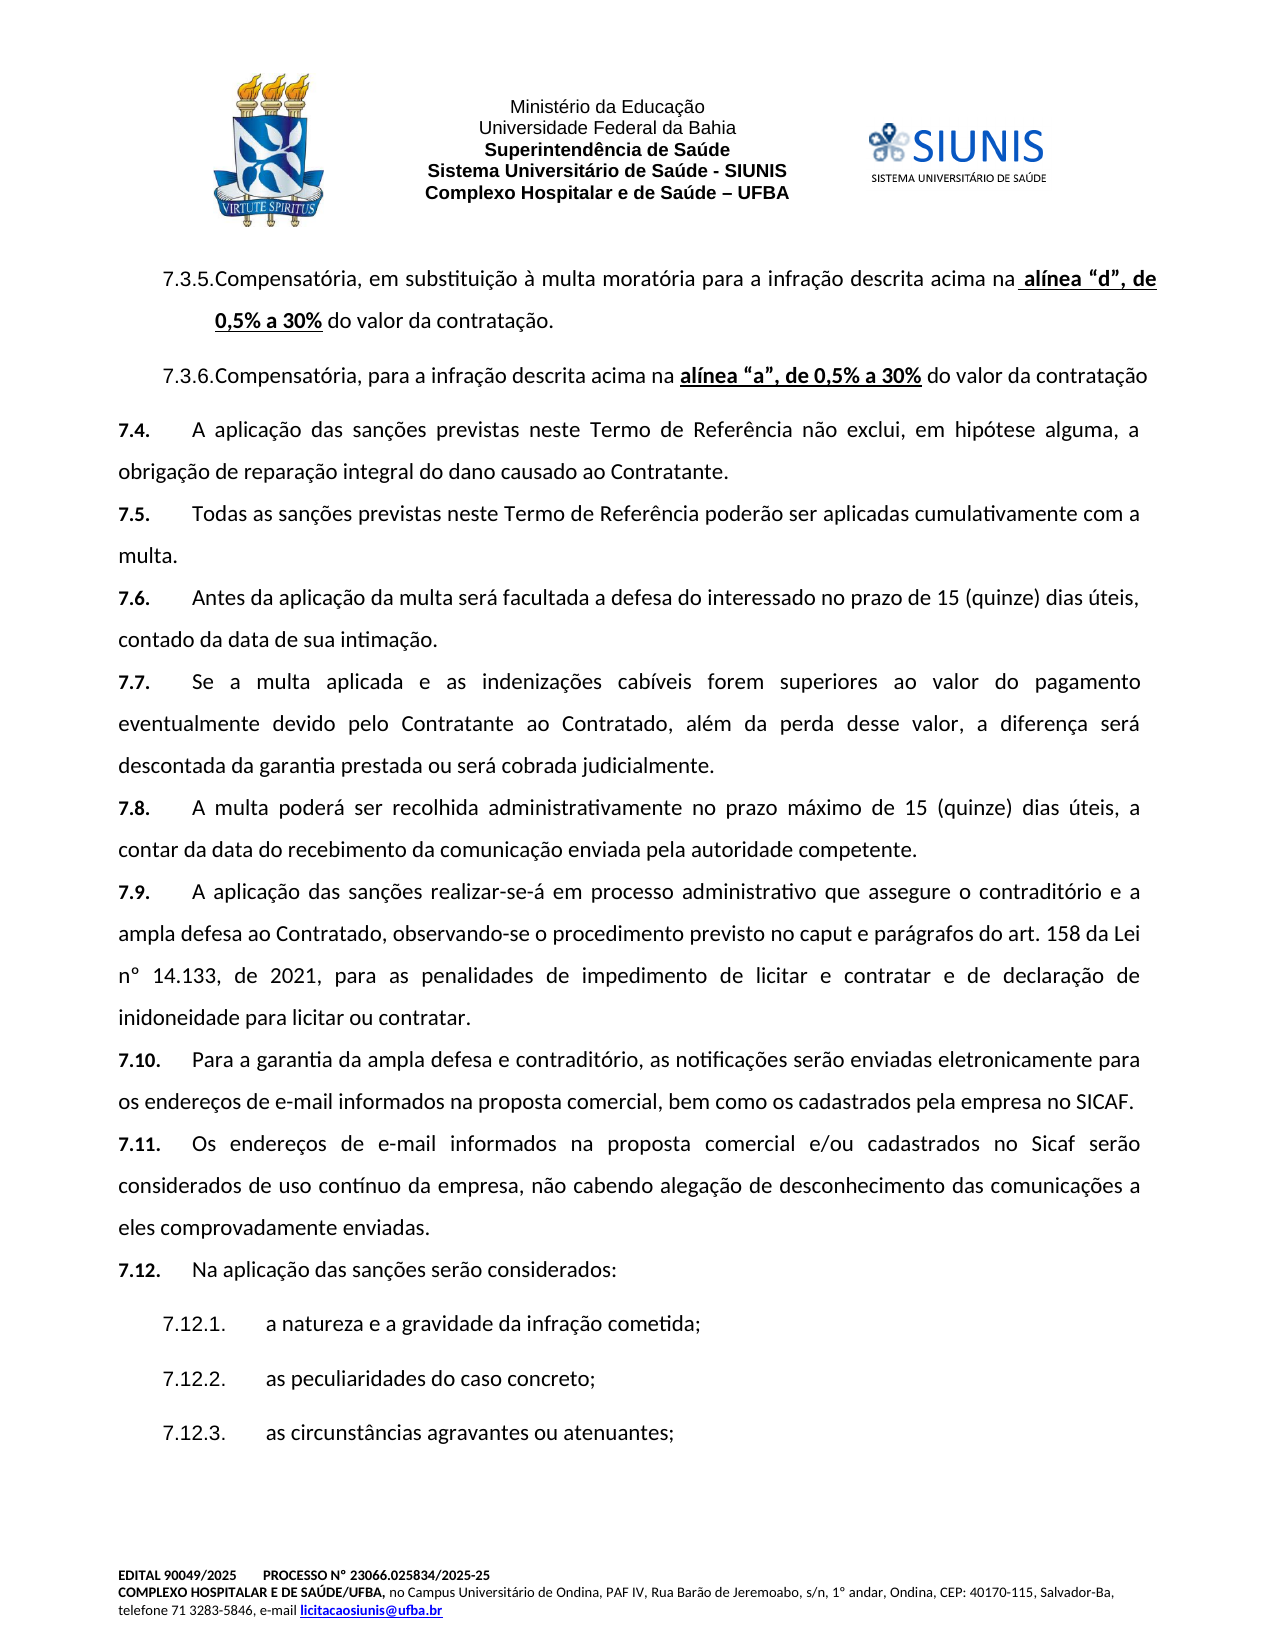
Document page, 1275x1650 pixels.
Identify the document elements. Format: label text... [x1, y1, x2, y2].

list Se a multa aplicada e as indenizações cabíveis forem superiores ao valor do pagamento eventualmente devido pelo Contratante ao Contratado, além da perda desse valor, a diferença será descontada da garantia prestada ou será cobrada judicialmente. [118, 667, 1142, 779]
list Antes da aplicação da multa será facultada a defesa do interessado no prazo de 15 (quinze) dias úteis, contado da data de sua intimação. [118, 583, 1142, 653]
list Os endereços de e-mail informados na proposta comercial e/ou cadastrados no Sicaf serão considerados de uso contínuo da empresa, não cabendo alegação de desconhecimento das comunicações a eles comprovadamente enviadas. [118, 1129, 1142, 1241]
list Compensatória, em substituição à multa moratória para a infração descrita acima na alínea “d”, de 0,5% a 30% do valor da contratação. [162, 264, 1157, 334]
list a natureza e a gravidade da infração cometida; [162, 1309, 1157, 1337]
list as peculiaridades do caso concreto; [162, 1364, 1157, 1392]
list A aplicação das sanções realizar-se-á em processo administrativo que assegure o contraditório e a ampla defesa ao Contratado, observando-se o procedimento previsto no caput e parágrafos do art. 158 da Lei nº 14.133, de 2021, para as penalidades de impedimento de licitar e contratar e de declaração de inidoneidade para licitar ou contratar. [118, 877, 1142, 1031]
list Todas as sanções previstas neste Termo de Referência poderão ser aplicadas cumulativamente com a multa. [118, 499, 1142, 569]
list A multa poderá ser recolhida administrativamente no prazo máximo de 15 (quinze) dias úteis, a contar da data do recebimento da comunicação enviada pela autoridade competente. [118, 793, 1142, 863]
list Compensatória, para a infração descrita acima na alínea “a”, de 0,5% a 30% do valor da contratação [162, 361, 1157, 389]
list A aplicação das sanções previstas neste Termo de Referência não exclui, em hipótese alguma, a obrigação de reparação integral do dano causado ao Contratante. [118, 415, 1142, 485]
picture [866, 117, 1052, 191]
list Na aplicação das sanções serão considerados: [118, 1255, 1142, 1283]
list Para a garantia da ampla defesa e contraditório, as notificações serão enviadas eletronicamente para os endereços de e-mail informados na proposta comercial, bem como os cadastrados pela empresa no SICAF. [118, 1045, 1142, 1115]
picture [213, 73, 324, 227]
list as circunstâncias agravantes ou atenuantes; [162, 1418, 1157, 1446]
